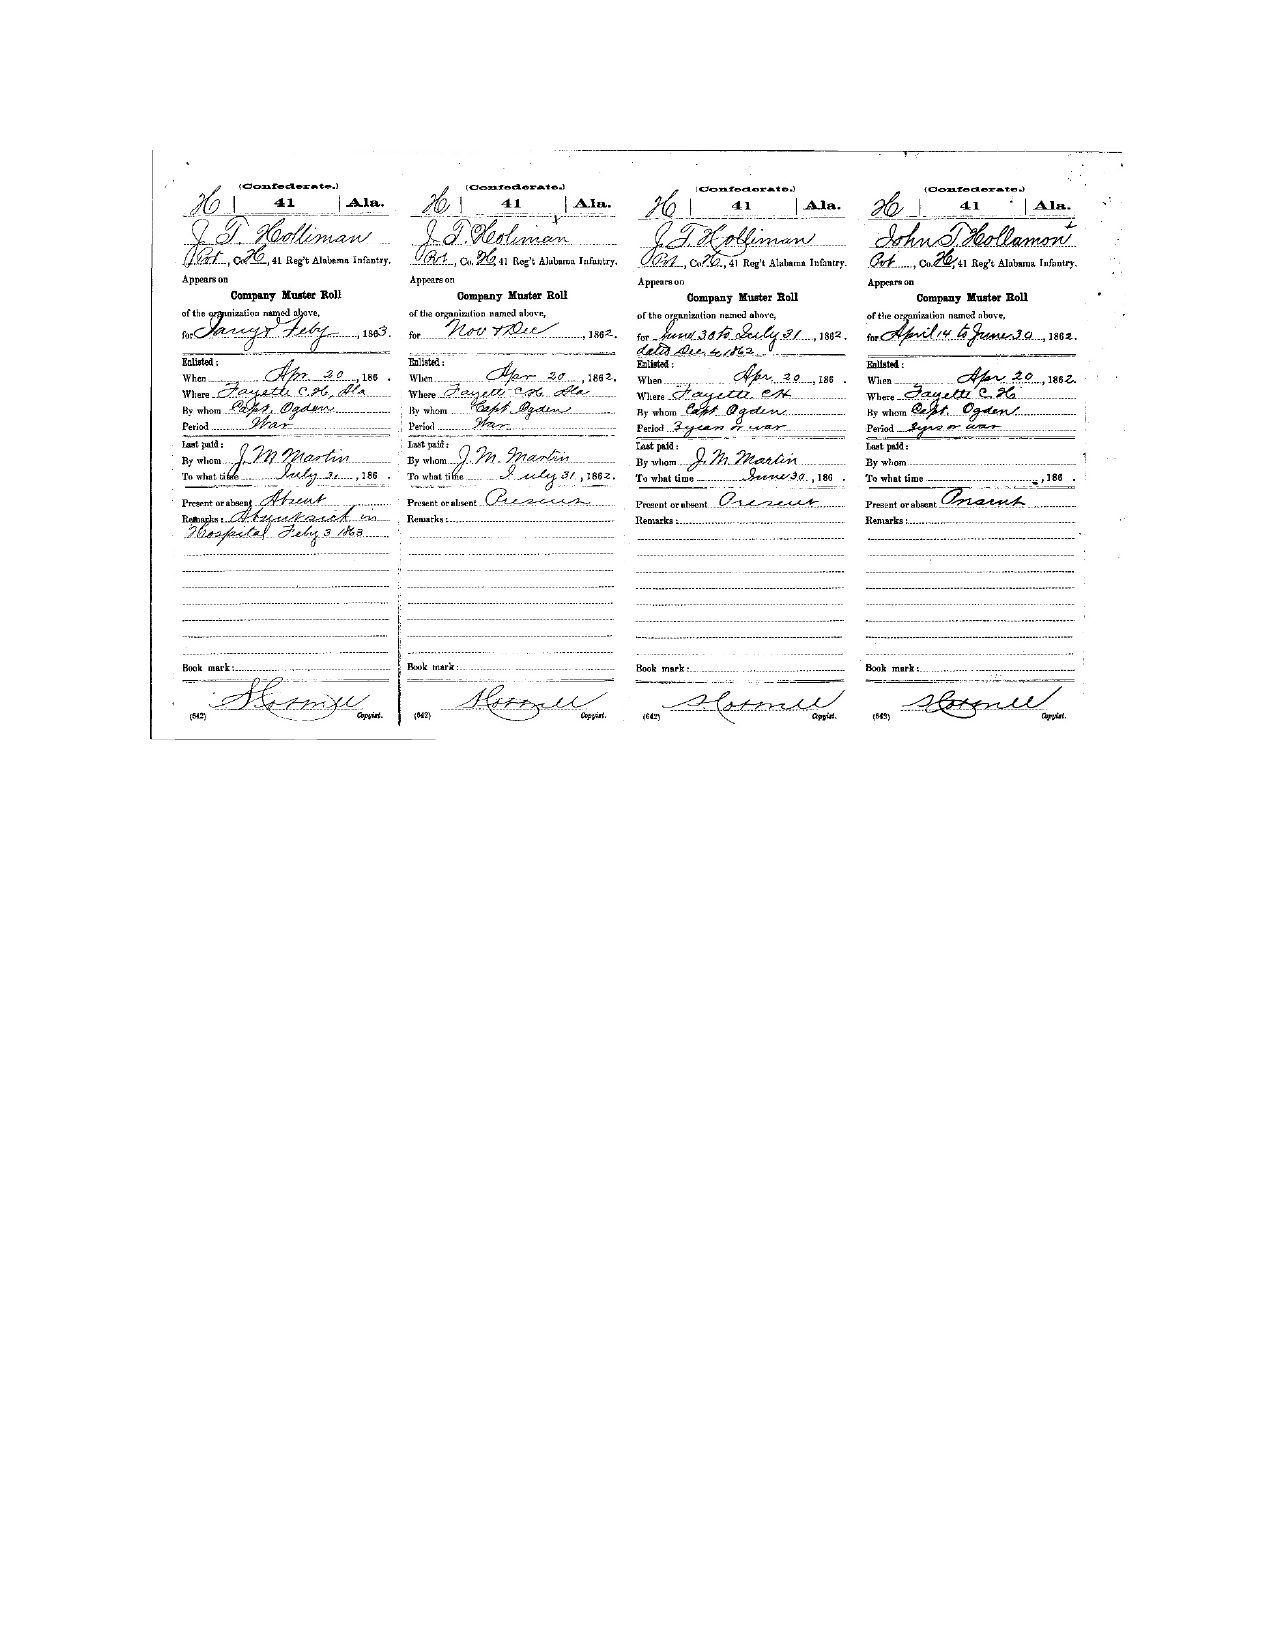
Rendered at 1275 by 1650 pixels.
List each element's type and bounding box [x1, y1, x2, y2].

picture [150, 150, 1125, 740]
